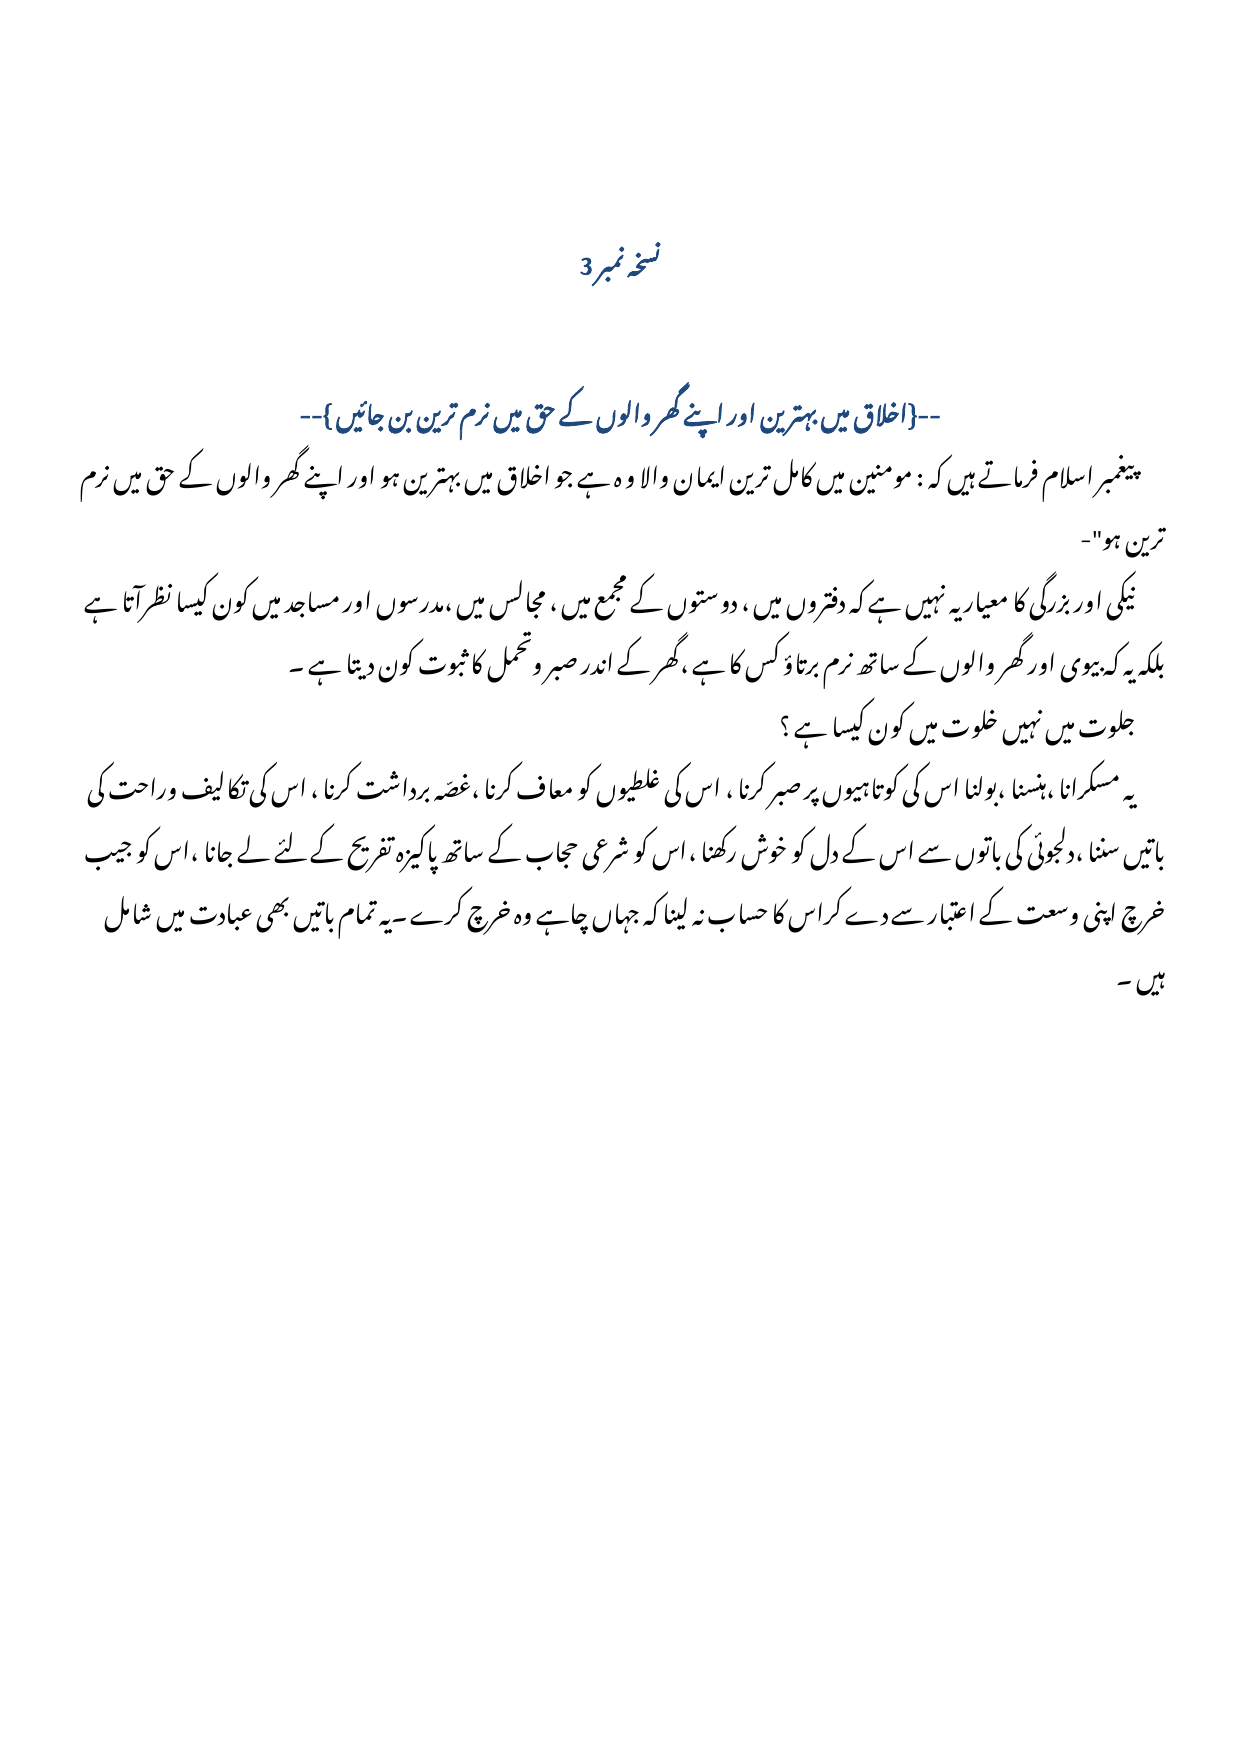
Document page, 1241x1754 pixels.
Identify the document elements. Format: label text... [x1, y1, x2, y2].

text پیغمبر اسلام فرماتے ہیں کہ : مومنین میں کامل ترین ایمان والا و ہ ہے جو اخلاق میں بہترین ہو اور اپنے گھر والوں کے حق میں نرم ترین ہو"- [75, 439, 1165, 564]
subtitle نسخہ نمبر 3 [75, 227, 1165, 289]
text یہ مسکرانا ،ہنسنا ،بولنا اس کی کوتاہیوں پر صبر کرنا ، اس کی غلطیوں کو معاف کرنا ،غصّہ برداشت کرنا ، اس کی تکالیف وراحت کی باتیں سننا ،دلجوئی کی باتوں سے اس کے دل کو خوش رکھنا ،اس کو شرعی حجاب کے ساتھ پاکیزہ تفریح کے لئے لے جانا ،اس کو جیب خرچ اپنی وسعت کے اعتبار سے دے کراس کا حساب نہ لینا کہ جہاں چاہے وہ خرچ کرے ۔یہ تمام باتیں بھی عبادت میں شامل ہیں ۔ [75, 752, 1165, 1002]
subtitle --{اخلاق میں بہترین اور اپنے گھر والوں کے حق میں نرم ترین بن جائیں }-- [75, 377, 1165, 439]
text نیکی اور بزرگی کا معیار یہ نہیں ہے کہ دفتروں میں ، دوستوں کے مجمع میں ، مجالس میں ،مدرسوں اور مساجد میں کون کیسا نظرآتا ہے بلکہ یہ کہ بیوی اور گھر والوں کے ساتھ نرم برتاؤ کس کا ہے ،گھر کے اندر صبر وتحمل کا ثبوت کون دیتا ہے ۔ [75, 564, 1165, 689]
text جلوت میں نہیں خلوت میں کون کیسا ہے ؟ [75, 689, 1165, 752]
